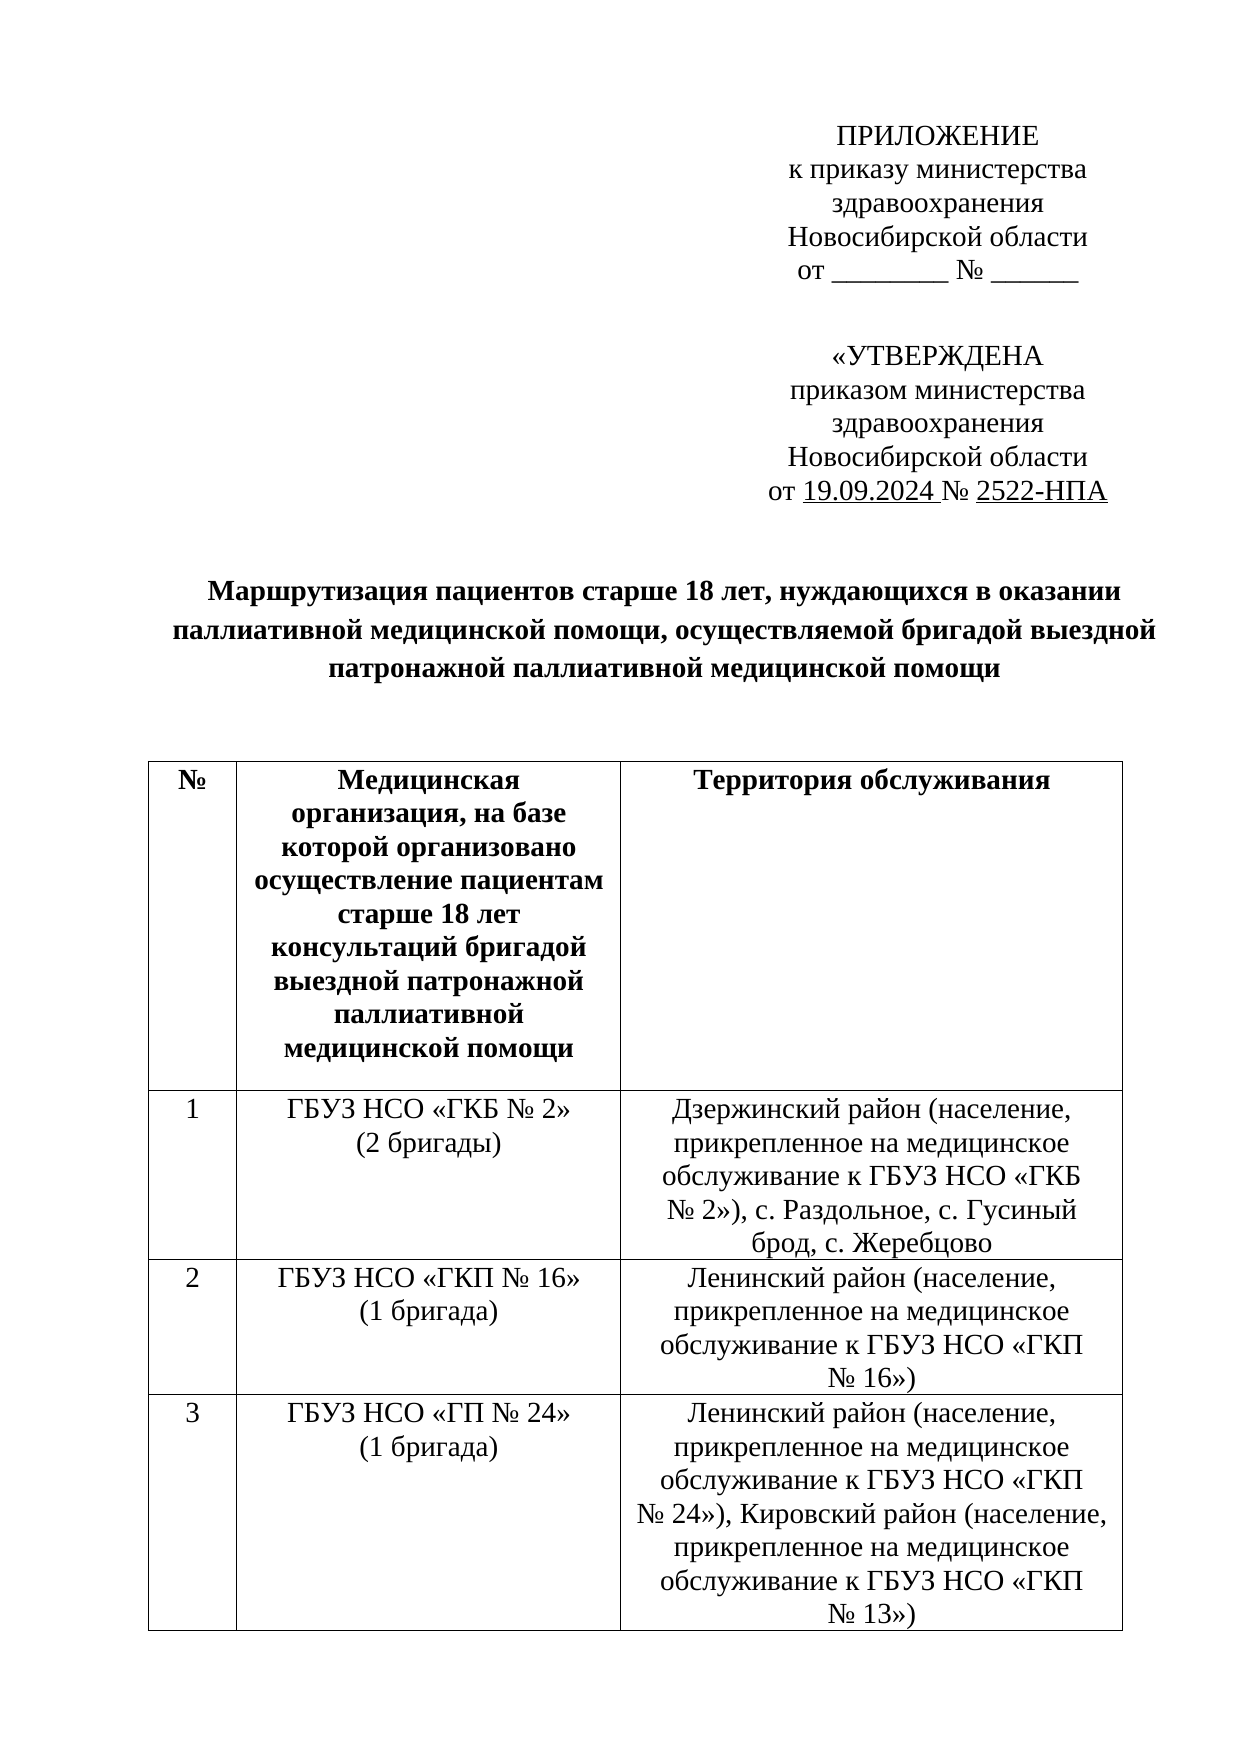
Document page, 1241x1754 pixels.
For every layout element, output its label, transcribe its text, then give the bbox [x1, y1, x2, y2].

table_cell Ленинский район (население, прикрепленное на медицинское обслуживание к ГБУЗ НСО «ГКП № 24»), Кировский район (население, прикрепленное на медицинское обслуживание к ГБУЗ НСО «ГКП № 13») [621, 1395, 1122, 1630]
text Новосибирской области [694, 219, 1181, 252]
table_header Территория обслуживания [621, 762, 1122, 1090]
table_cell 3 [149, 1395, 236, 1630]
text «УТВЕРЖДЕНА [694, 338, 1181, 372]
text от ________ № ______ [694, 252, 1181, 286]
table_cell Дзержинский район (население, прикрепленное на медицинское обслуживание к ГБУЗ НСО «ГКБ № 2»), с. Раздольное, с. Гусиный брод, с. Жеребцово [621, 1091, 1122, 1259]
text к приказу министерства здравоохранения [694, 152, 1181, 219]
table_cell Ленинский район (население, прикрепленное на медицинское обслуживание к ГБУЗ НСО «ГКП № 16») [621, 1260, 1122, 1394]
table_cell ГБУЗ НСО «ГП № 24» (1 бригада) [237, 1395, 620, 1630]
text от 19.09.2024 № 2522-НПА [694, 473, 1181, 506]
text Новосибирской области [694, 439, 1181, 473]
table_cell ГБУЗ НСО «ГКП № 16» (1 бригада) [237, 1260, 620, 1394]
table_header № [149, 762, 236, 1090]
table_cell 2 [149, 1260, 236, 1394]
text Маршрутизация пациентов старше 18 лет, нуждающихся в оказании паллиативной медицинской помощи, осуществляемой бригадой выездной патронажной паллиативной медицинской помощи [148, 573, 1181, 684]
table_cell ГБУЗ НСО «ГКБ № 2» (2 бригады) [237, 1091, 620, 1259]
table_header Медицинская организация, на базе которой организовано осуществление пациентам старше 18 лет консультаций бригадой выездной патронажной паллиативной медицинской помощи [237, 762, 620, 1090]
table_cell 1 [149, 1091, 236, 1259]
text приказом министерства здравоохранения [694, 372, 1181, 439]
text ПРИЛОЖЕНИЕ [694, 118, 1181, 152]
